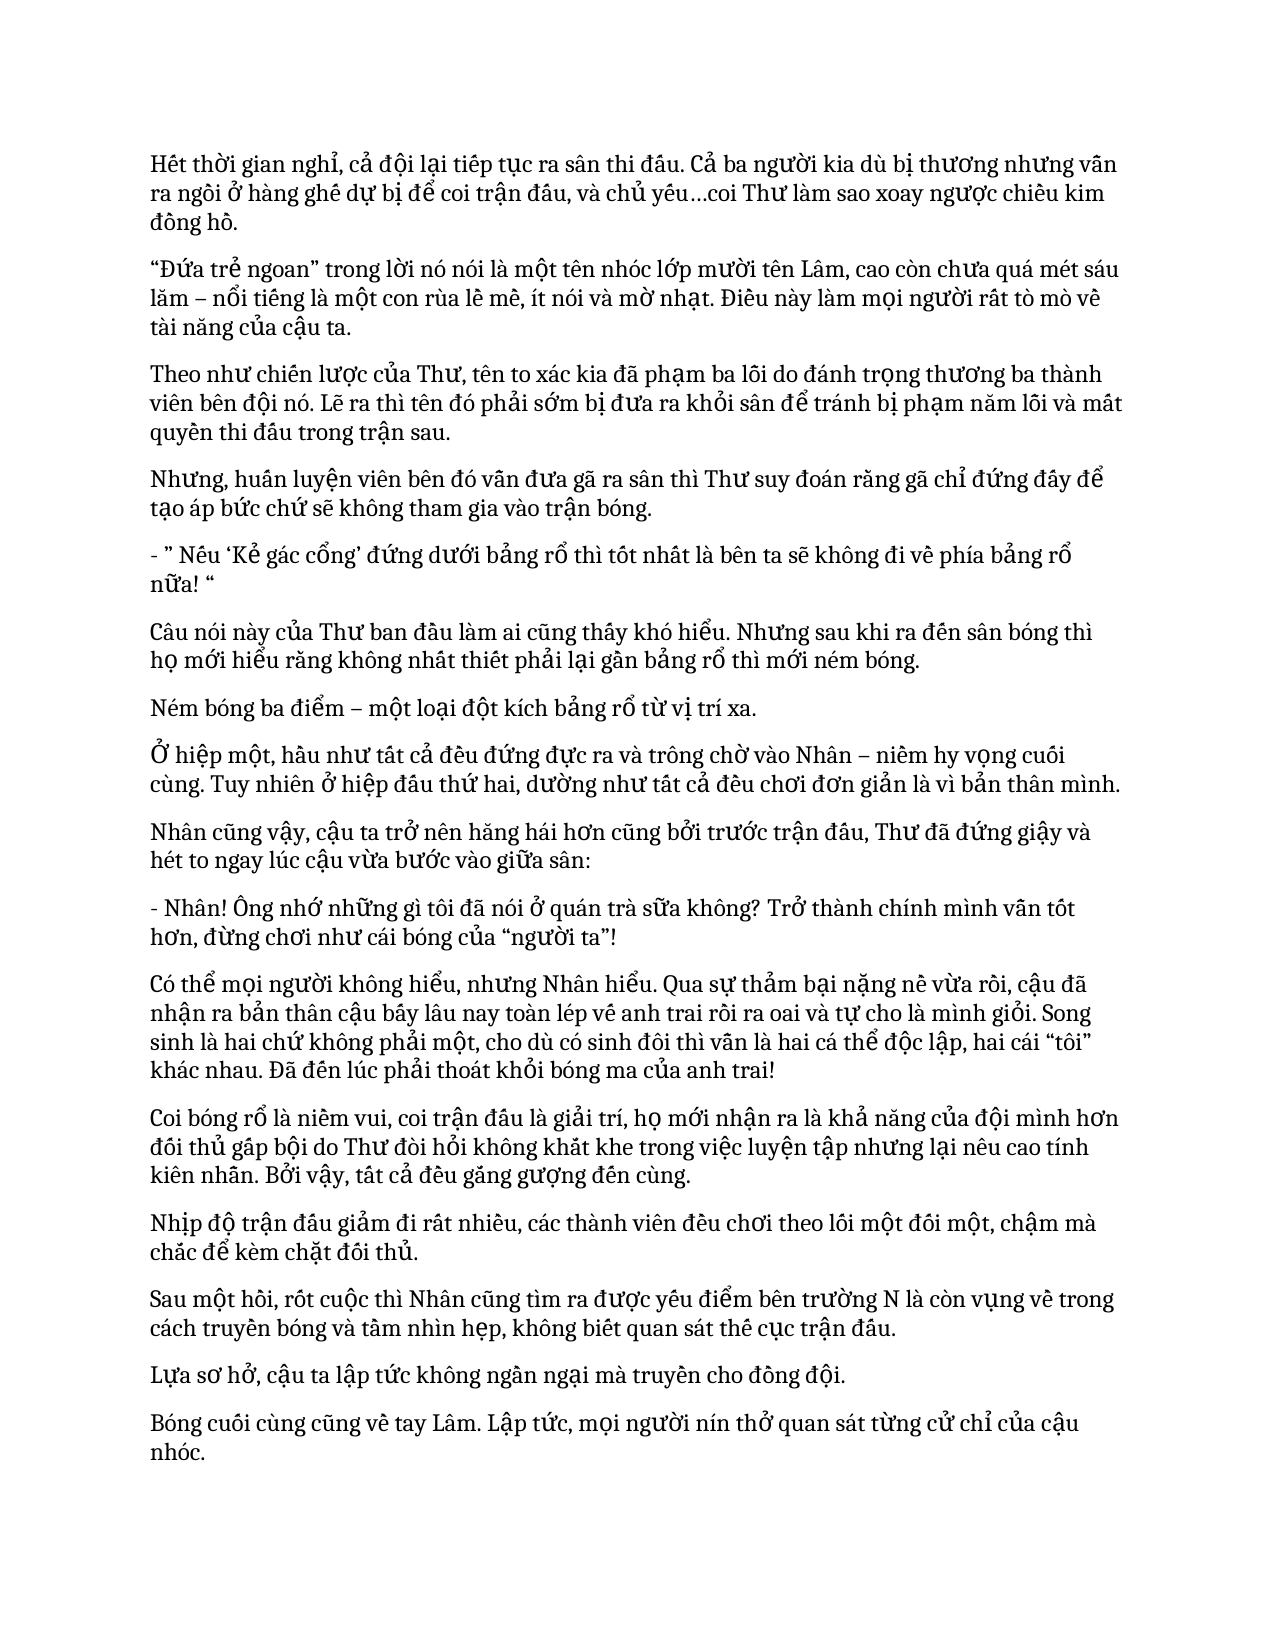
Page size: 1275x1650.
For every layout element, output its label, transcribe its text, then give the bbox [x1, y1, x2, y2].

text Hết thời gian nghỉ, cả đội lại tiếp tục ra sân thi đấu. Cả ba người kia dù bị thương nhưng vẫn ra ngồi ở hàng ghế dự bị để coi trận đấu, và chủ yếu…coi Thư làm sao xoay ngược chiều kim đồng hồ. [150, 150, 1125, 236]
text Ném bóng ba điểm – một loại đột kích bảng rổ từ vị trí xa. [150, 694, 1125, 722]
text Lựa sơ hở, cậu ta lập tức không ngần ngại mà truyền cho đồng đội. [150, 1361, 1125, 1390]
text Có thể mọi người không hiểu, nhưng Nhân hiểu. Qua sự thảm bại nặng nề vừa rồi, cậu đã nhận ra bản thân cậu bấy lâu nay toàn lép vế anh trai rồi ra oai và tự cho là mình giỏi. Song sinh là hai chứ không phải một, cho dù có sinh đôi thì vẫn là hai cá thể độc lập, hai cái “tôi” khác nhau. Đã đến lúc phải thoát khỏi bóng ma của anh trai! [150, 970, 1125, 1085]
text Nhưng, huấn luyện viên bên đó vẫn đưa gã ra sân thì Thư suy đoán rằng gã chỉ đứng đấy để tạo áp bức chứ sẽ không tham gia vào trận bóng. [150, 465, 1125, 522]
text - Nhân! Ông nhớ những gì tôi đã nói ở quán trà sữa không? Trở thành chính mình vẫn tốt hơn, đừng chơi như cái bóng của “người ta”! [150, 894, 1125, 951]
text Nhịp độ trận đấu giảm đi rất nhiều, các thành viên đều chơi theo lối một đối một, chậm mà chắc để kèm chặt đối thủ. [150, 1209, 1125, 1266]
text Nhân cũng vậy, cậu ta trở nên hăng hái hơn cũng bởi trước trận đấu, Thư đã đứng giậy và hét to ngay lúc cậu vừa bước vào giữa sân: [150, 817, 1125, 875]
text Sau một hồi, rốt cuộc thì Nhân cũng tìm ra được yếu điểm bên trường N là còn vụng về trong cách truyền bóng và tầm nhìn hẹp, không biết quan sát thế cục trận đấu. [150, 1285, 1125, 1342]
text “Đứa trẻ ngoan” trong lời nó nói là một tên nhóc lớp mười tên Lâm, cao còn chưa quá mét sáu lăm – nổi tiếng là một con rùa lề mề, ít nói và mờ nhạt. Điều này làm mọi người rất tò mò về tài năng của cậu ta. [150, 255, 1125, 341]
text Câu nói này của Thư ban đầu làm ai cũng thấy khó hiểu. Nhưng sau khi ra đến sân bóng thì họ mới hiểu rằng không nhất thiết phải lại gần bảng rổ thì mới ném bóng. [150, 617, 1125, 675]
text Coi bóng rổ là niềm vui, coi trận đấu là giải trí, họ mới nhận ra là khả năng của đội mình hơn đối thủ gấp bội do Thư đòi hỏi không khắt khe trong việc luyện tập nhưng lại nêu cao tính kiên nhẫn. Bởi vậy, tất cả đều gắng gượng đến cùng. [150, 1104, 1125, 1190]
text Ở hiệp một, hầu như tất cả đều đứng đực ra và trông chờ vào Nhân – niềm hy vọng cuối cùng. Tuy nhiên ở hiệp đấu thứ hai, dường như tất cả đều chơi đơn giản là vì bản thân mình. [150, 741, 1125, 799]
text Bóng cuối cùng cũng về tay Lâm. Lập tức, mọi người nín thở quan sát từng cử chỉ của cậu nhóc. [150, 1409, 1125, 1466]
text - ” Nếu ‘Kẻ gác cổng’ đứng dưới bảng rổ thì tốt nhất là bên ta sẽ không đi về phía bảng rổ nữa! “ [150, 541, 1125, 599]
text Theo như chiến lược của Thư, tên to xác kia đã phạm ba lỗi do đánh trọng thương ba thành viên bên đội nó. Lẽ ra thì tên đó phải sớm bị đưa ra khỏi sân để tránh bị phạm năm lỗi và mất quyền thi đấu trong trận sau. [150, 360, 1125, 446]
